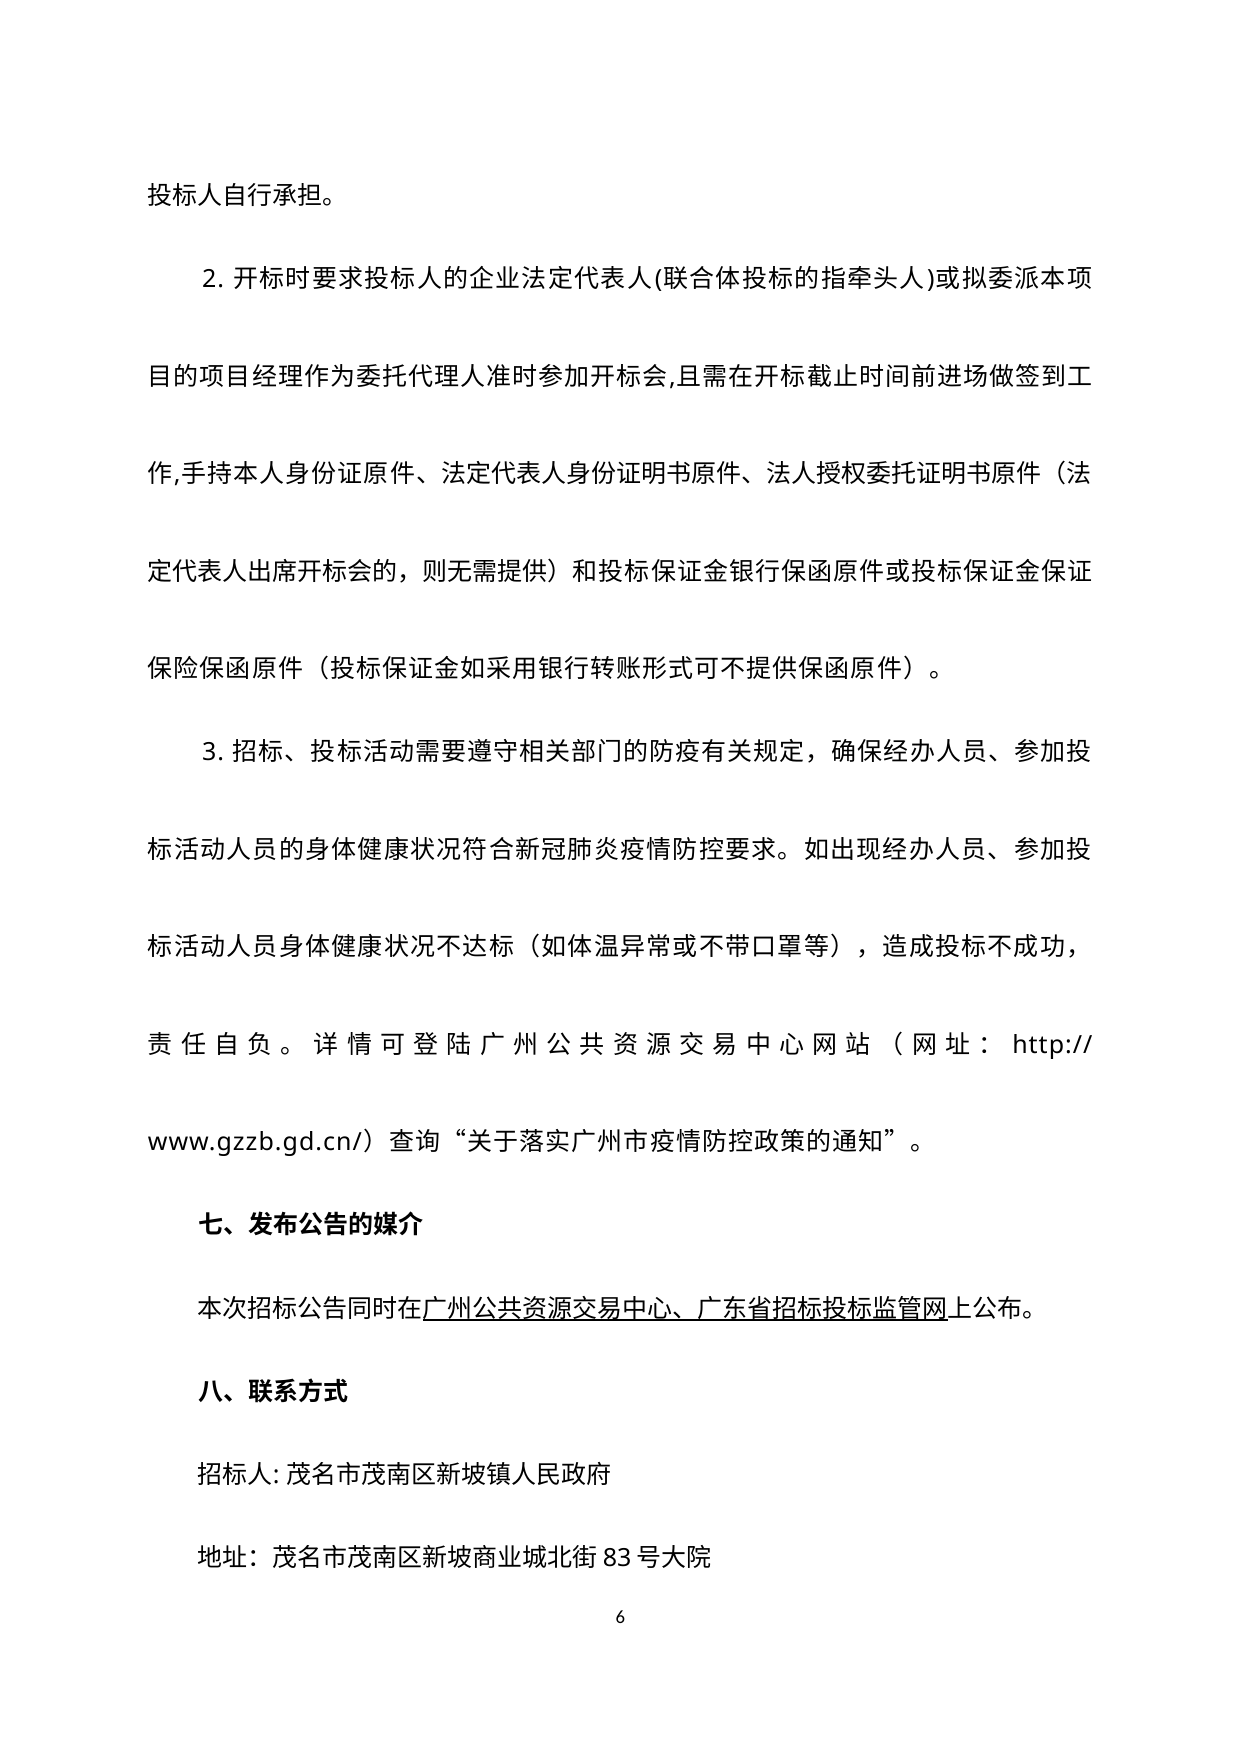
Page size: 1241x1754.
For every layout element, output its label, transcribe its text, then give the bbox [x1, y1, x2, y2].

text 地址：茂名市茂南区新坡商业城北街83号大院 [148, 1523, 1092, 1588]
text 本次招标公告同时在广州公共资源交易中心、广东省招标投标监管网上公布。 [148, 1274, 1092, 1339]
text 3. 招标、投标活动需要遵守相关部门的防疫有关规定，确保经办人员、参加投标活动人员的身体健康状况符合新冠肺炎疫情防控要求。如出现经办人员、参加投标活动人员身体健康状况不达标（如体温异常或不带口罩等），造成投标不成功，责任自负。详情可登陆广州公共资源交易中心网站（网址：http://www.gzzb.gd.cn/）查询“关于落实广州市疫情防控政策的通知”。 [148, 717, 1092, 1172]
text 2. 开标时要求投标人的企业法定代表人(联合体投标的指牵头人)或拟委派本项目的项目经理作为委托代理人准时参加开标会,且需在开标截止时间前进场做签到工作,手持本人身份证原件、法定代表人身份证明书原件、法人授权委托证明书原件（法定代表人出席开标会的，则无需提供）和投标保证金银行保函原件或投标保证金保证保险保函原件（投标保证金如采用银行转账形式可不提供保函原件）。 [148, 244, 1092, 699]
text 八、联系方式 [148, 1357, 1092, 1422]
text 招标人: 茂名市茂南区新坡镇人民政府 [148, 1440, 1092, 1505]
text 七、发布公告的媒介 [148, 1191, 1092, 1256]
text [148, 161, 1092, 226]
